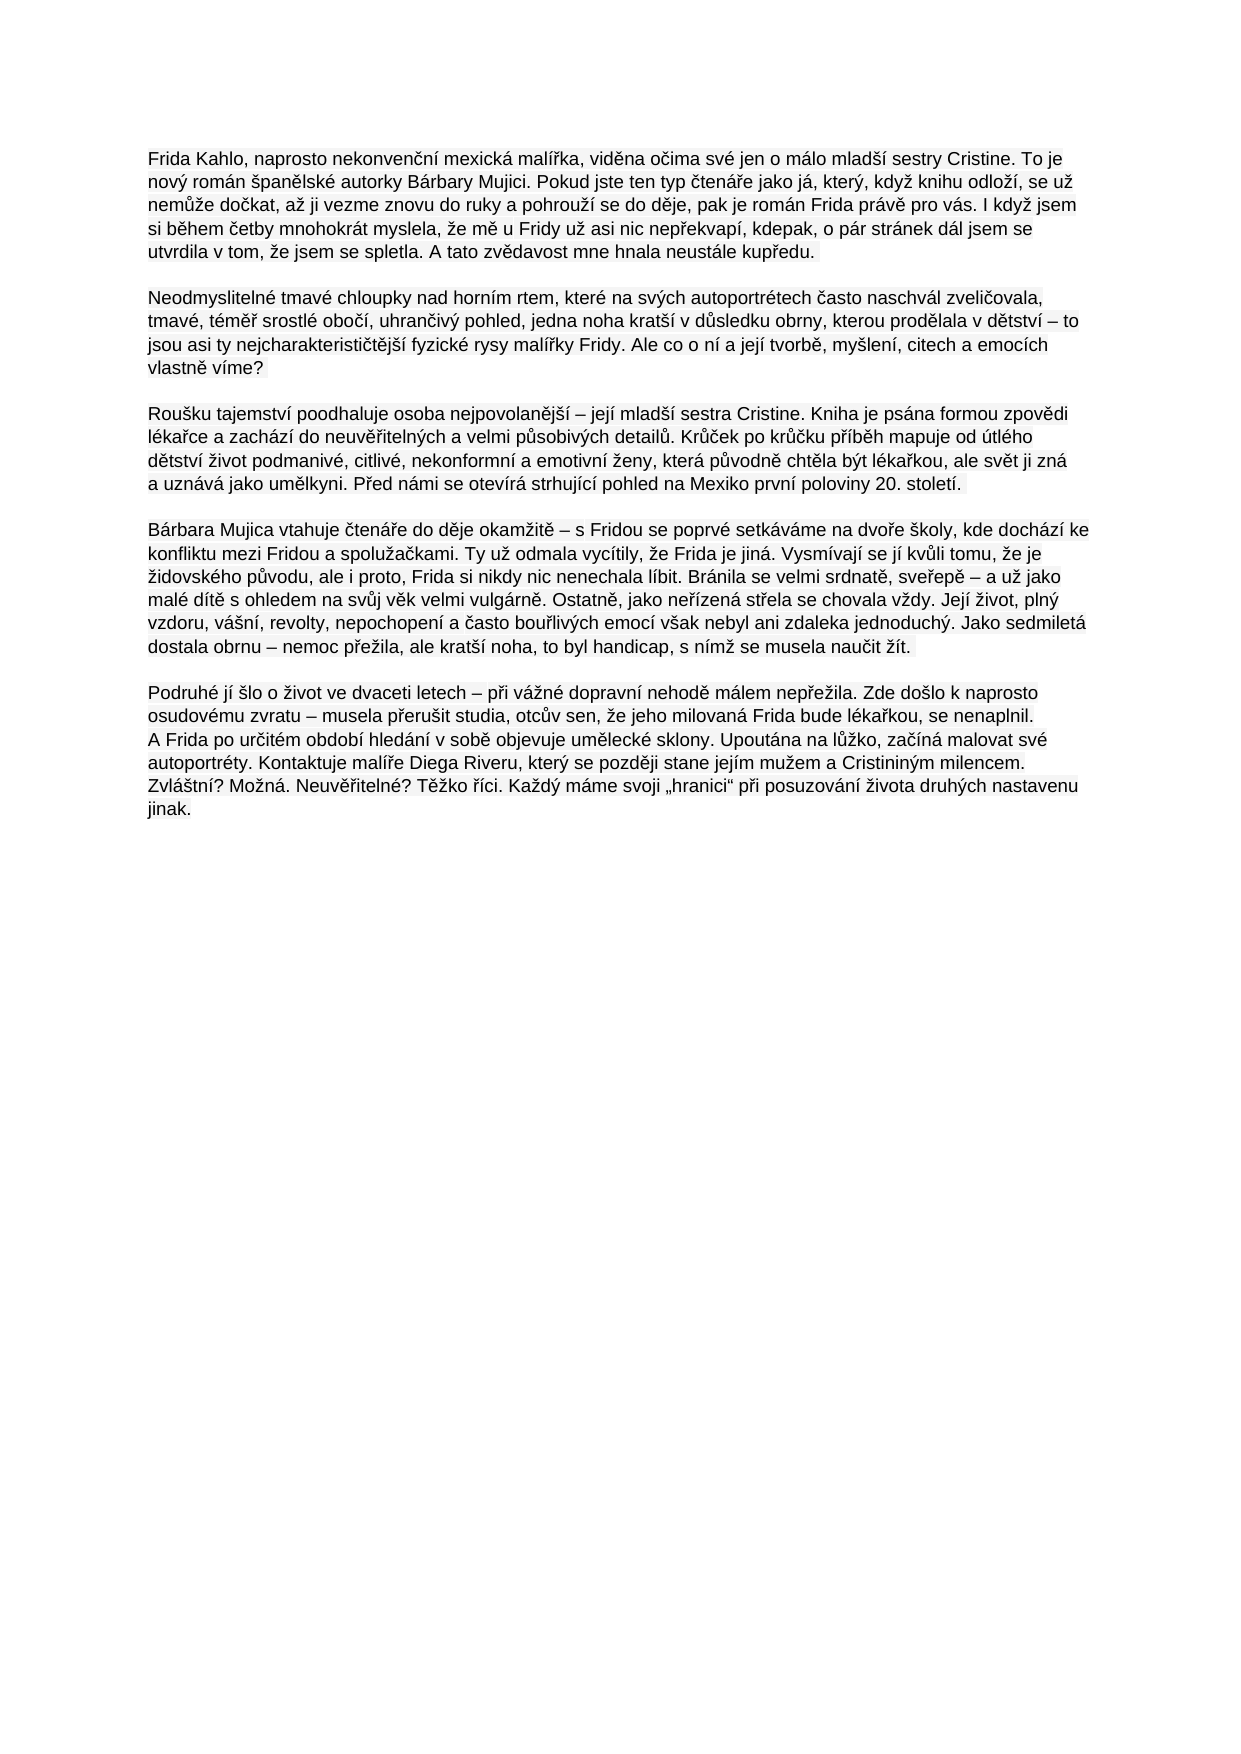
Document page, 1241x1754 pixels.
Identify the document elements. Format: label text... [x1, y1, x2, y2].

text Frida Kahlo, naprosto nekonvenční mexická malířka, viděna očima své jen o málo mladší sestry Cristine. To je nový román španělské autorky Bárbary Mujici. Pokud jste ten typ čtenáře jako já, který, když knihu odloží, se už nemůže dočkat, až ji vezme znovu do ruky a pohrouží se do děje, pak je román Frida právě pro vás. I když jsem si během četby mnohokrát myslela, že mě u Fridy už asi nic nepřekvapí, kdepak, o pár stránek dál jsem se utvrdila v tom, že jsem se spletla. A tato zvědavost mne hnala neustále kupředu. Neodmyslitelné tmavé chloupky nad horním rtem, které na svých autoportrétech často naschvál zveličovala, tmavé, téměř srostlé obočí, uhrančivý pohled, jedna noha kratší v důsledku obrny, kterou prodělala v dětství – to jsou asi ty nejcharakterističtější fyzické rysy malířky Fridy. Ale co o ní a její tvorbě, myšlení, citech a emocích vlastně víme? Roušku tajemství poodhaluje osoba nejpovolanější – její mladší sestra Cristine. Kniha je psána formou zpovědi lékařce a zachází do neuvěřitelných a velmi působivých detailů. Krůček po krůčku příběh mapuje od útlého dětství život podmanivé, citlivé, nekonformní a emotivní ženy, která původně chtěla být lékařkou, ale svět ji zná a uznává jako umělkyni. Před námi se otevírá strhující pohled na Mexiko první poloviny 20. století. Bárbara Mujica vtahuje čtenáře do děje okamžitě – s Fridou se poprvé setkáváme na dvoře školy, kde dochází ke konfliktu mezi Fridou a spolužačkami. Ty už odmala vycítily, že Frida je jiná. Vysmívají se jí kvůli tomu, že je židovského původu, ale i proto, Frida si nikdy nic nenechala líbit. Bránila se velmi srdnatě, sveřepě – a už jako malé dítě s ohledem na svůj věk velmi vulgárně. Ostatně, jako neřízená střela se chovala vždy. Její život, plný vzdoru, vášní, revolty, nepochopení a často bouřlivých emocí však nebyl ani zdaleka jednoduchý. Jako sedmiletá dostala obrnu – nemoc přežila, ale kratší noha, to byl handicap, s nímž se musela naučit žít. Podruhé jí šlo o život ve dvaceti letech – při vážné dopravní nehodě málem nepřežila. Zde došlo k naprosto osudovému zvratu – musela přerušit studia, otcův sen, že jeho milovaná Frida bude lékařkou, se nenaplnil. A Frida po určitém období hledání v sobě objevuje umělecké sklony. Upoutána na lůžko, začíná malovat své autoportréty. Kontaktuje malíře Diega Riveru, který se později stane jejím mužem a Cristininým milencem. Zvláštní? Možná. Neuvěřitelné? Těžko říci. Každý máme svoji „hranici“ při posuzování života druhých nastavenu jinak. [148, 148, 1093, 819]
